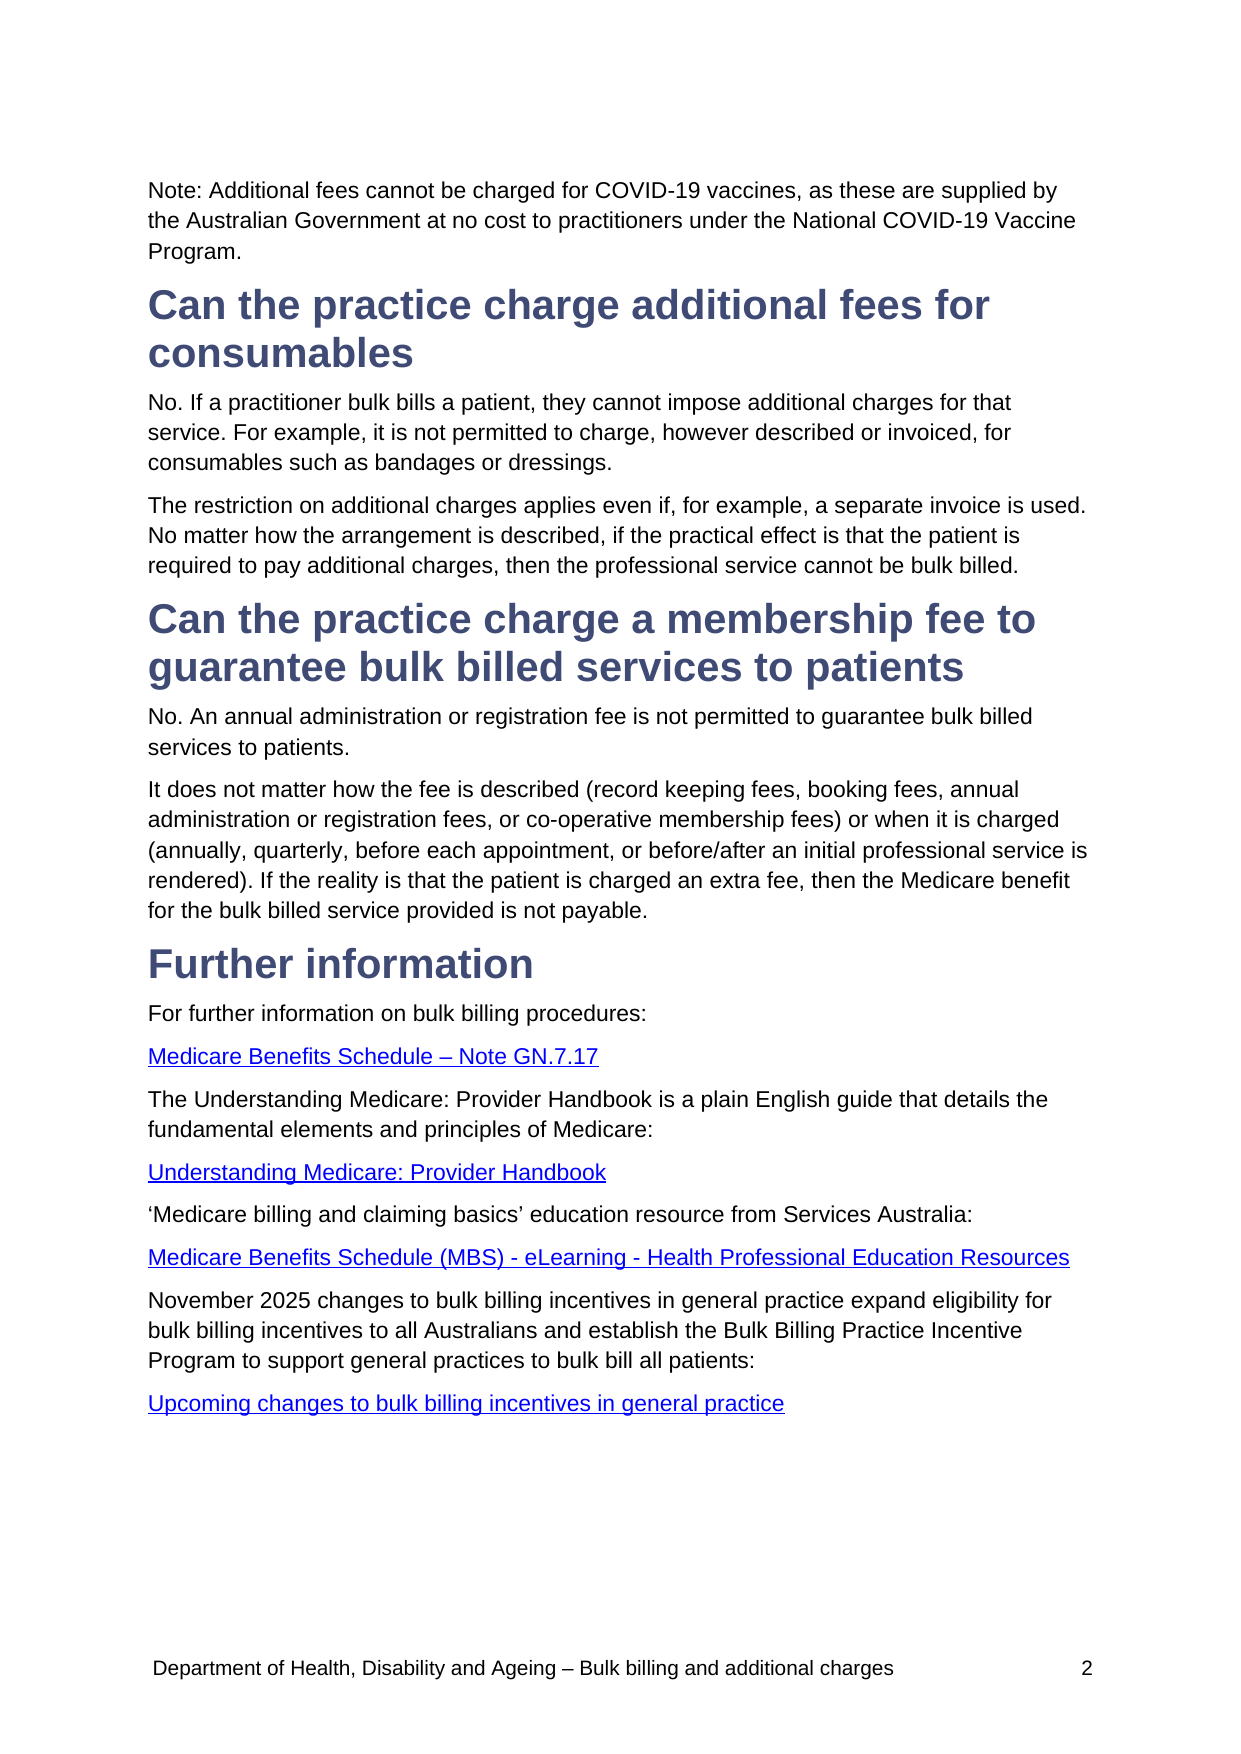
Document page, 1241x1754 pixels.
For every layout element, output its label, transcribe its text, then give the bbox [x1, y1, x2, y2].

subtitle Can the practice charge additional fees for consumables [148, 280, 1092, 376]
text The restriction on additional charges applies even if, for example, a separate invoice is used. No matter how the arrangement is described, if the practical effect is that the patient is required to pay additional charges, then the professional service cannot be bulk billed. [148, 492, 1092, 578]
text No. An annual administration or registration fee is not permitted to guarantee bulk billed services to patients. [148, 703, 1092, 760]
text ‘Medicare billing and claiming basics’ education resource from Services Australia: [148, 1201, 1092, 1227]
text Medicare Benefits Schedule – Note GN.7.17 [148, 1043, 1092, 1069]
text Note: Additional fees cannot be charged for COVID-19 vaccines, as these are supplied by the Australian Government at no cost to practitioners under the National COVID-19 Vaccine Program. [148, 177, 1092, 264]
text No. If a practitioner bulk bills a patient, they cannot impose additional charges for that service. For example, it is not permitted to charge, however described or invoiced, for consumables such as bandages or dressings. [148, 389, 1092, 475]
subtitle Further information [148, 940, 1092, 988]
subtitle Can the practice charge a membership fee to guarantee bulk billed services to patients [148, 595, 1092, 691]
text November 2025 changes to bulk billing incentives in general practice expand eligibility for bulk billing incentives to all Australians and establish the Bulk Billing Practice Incentive Program to support general practices to bulk bill all patients: [148, 1287, 1092, 1373]
text Understanding Medicare: Provider Handbook [148, 1158, 1092, 1185]
text The Understanding Medicare: Provider Handbook is a plain English guide that details the fundamental elements and principles of Medicare: [148, 1086, 1092, 1142]
text Upcoming changes to bulk billing incentives in general practice [148, 1390, 1092, 1416]
text Medicare Benefits Schedule (MBS) - eLearning - Health Professional Education Resources [148, 1244, 1092, 1270]
text It does not matter how the fee is described (record keeping fees, booking fees, annual administration or registration fees, or co-operative membership fees) or when it is charged (annually, quarterly, before each appointment, or before/after an initial professional service is rendered). If the reality is that the patient is charged an extra fee, then the Medicare benefit for the bulk billed service provided is not payable. [148, 776, 1092, 923]
text For further information on bulk billing procedures: [148, 1000, 1092, 1026]
